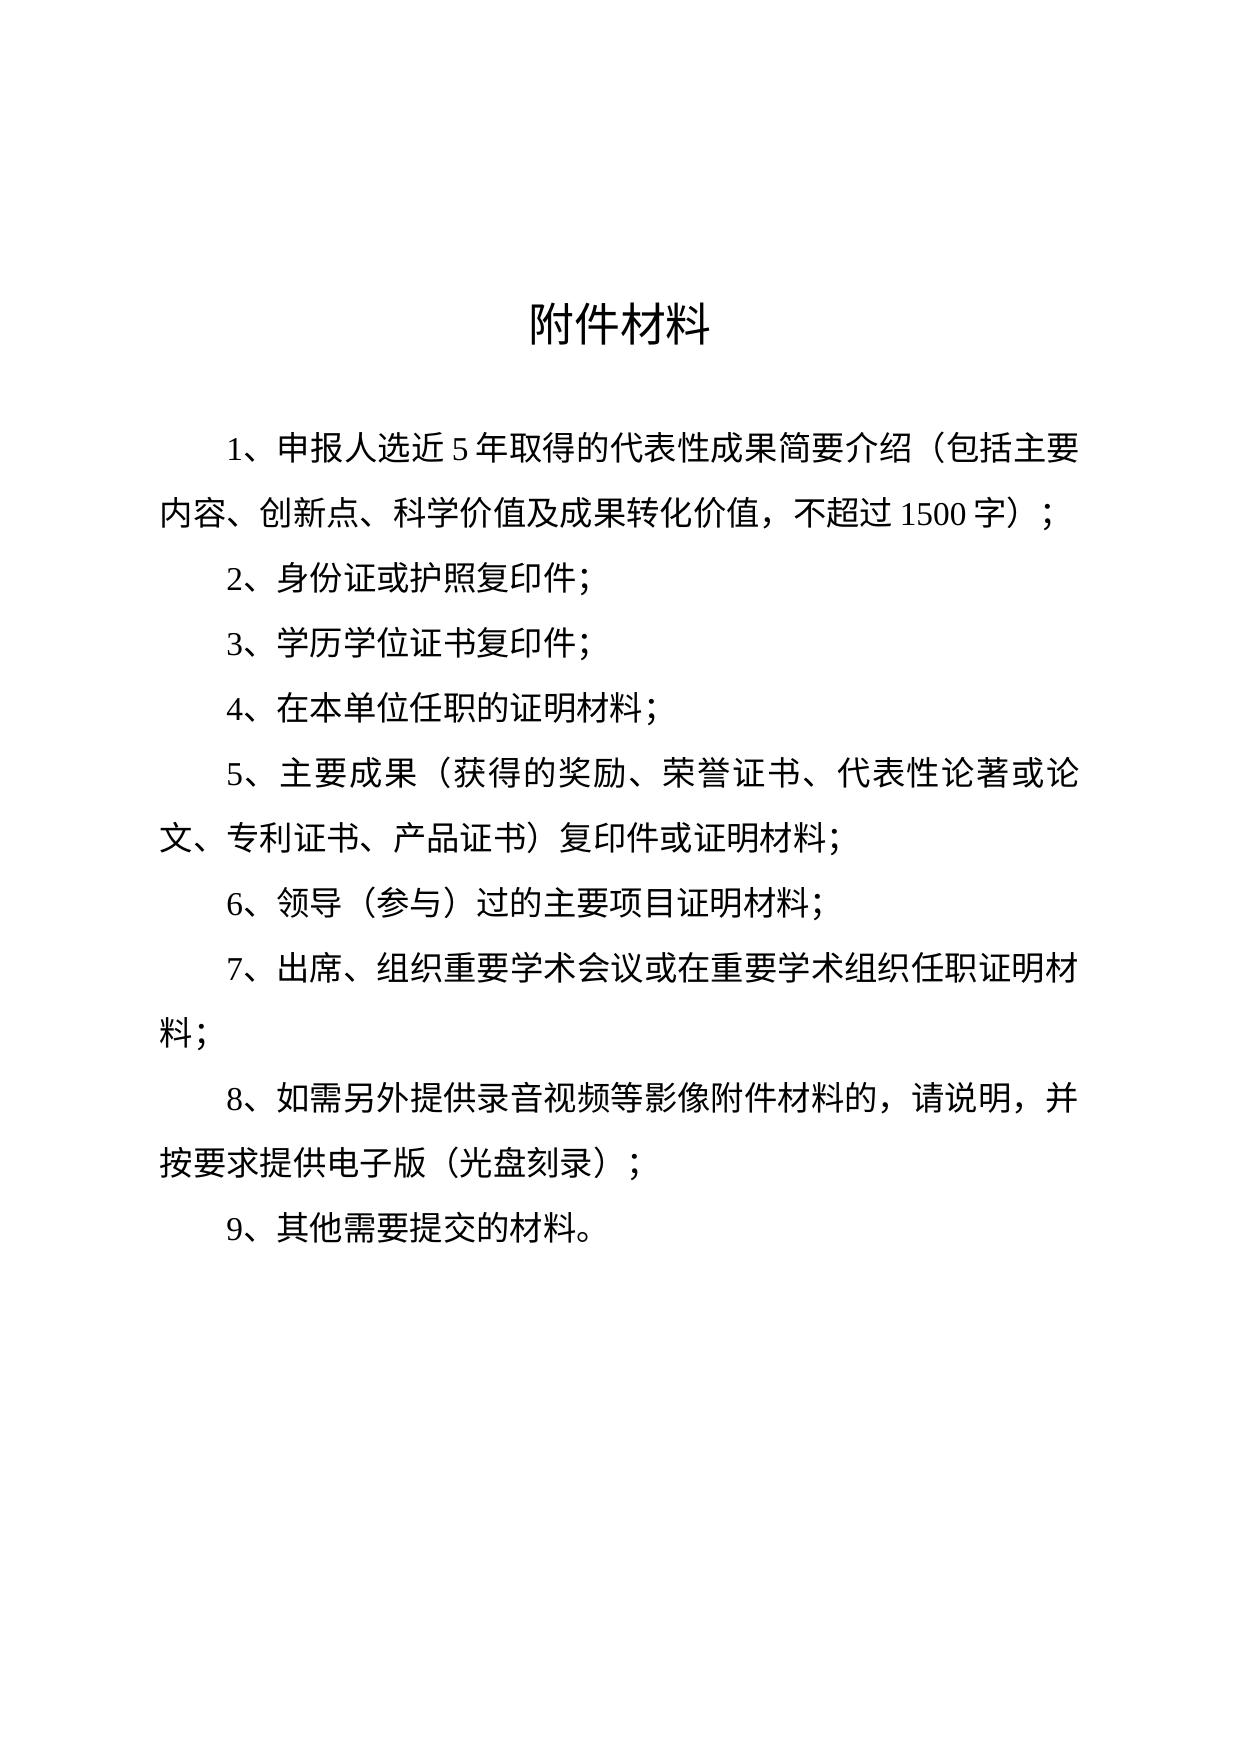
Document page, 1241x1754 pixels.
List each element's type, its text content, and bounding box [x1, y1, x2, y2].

text 5、主要成果（获得的奖励、荣誉证书、代表性论著或论文、专利证书、产品证书）复印件或证明材料； [159, 739, 1081, 869]
text 4、在本单位任职的证明材料； [159, 674, 1081, 739]
text 7、出席、组织重要学术会议或在重要学术组织任职证明材料； [159, 934, 1081, 1064]
text 2、身份证或护照复印件； [159, 544, 1081, 609]
text 8、如需另外提供录音视频等影像附件材料的，请说明，并按要求提供电子版（光盘刻录）； [159, 1064, 1081, 1194]
text 1、申报人选近5年取得的代表性成果简要介绍（包括主要内容、创新点、科学价值及成果转化价值，不超过1500字）； [159, 414, 1081, 544]
text 附件材料 [159, 293, 1080, 353]
text 9、其他需要提交的材料。 [159, 1194, 1081, 1259]
text 3、学历学位证书复印件； [159, 609, 1081, 674]
text 6、领导（参与）过的主要项目证明材料； [159, 869, 1081, 934]
